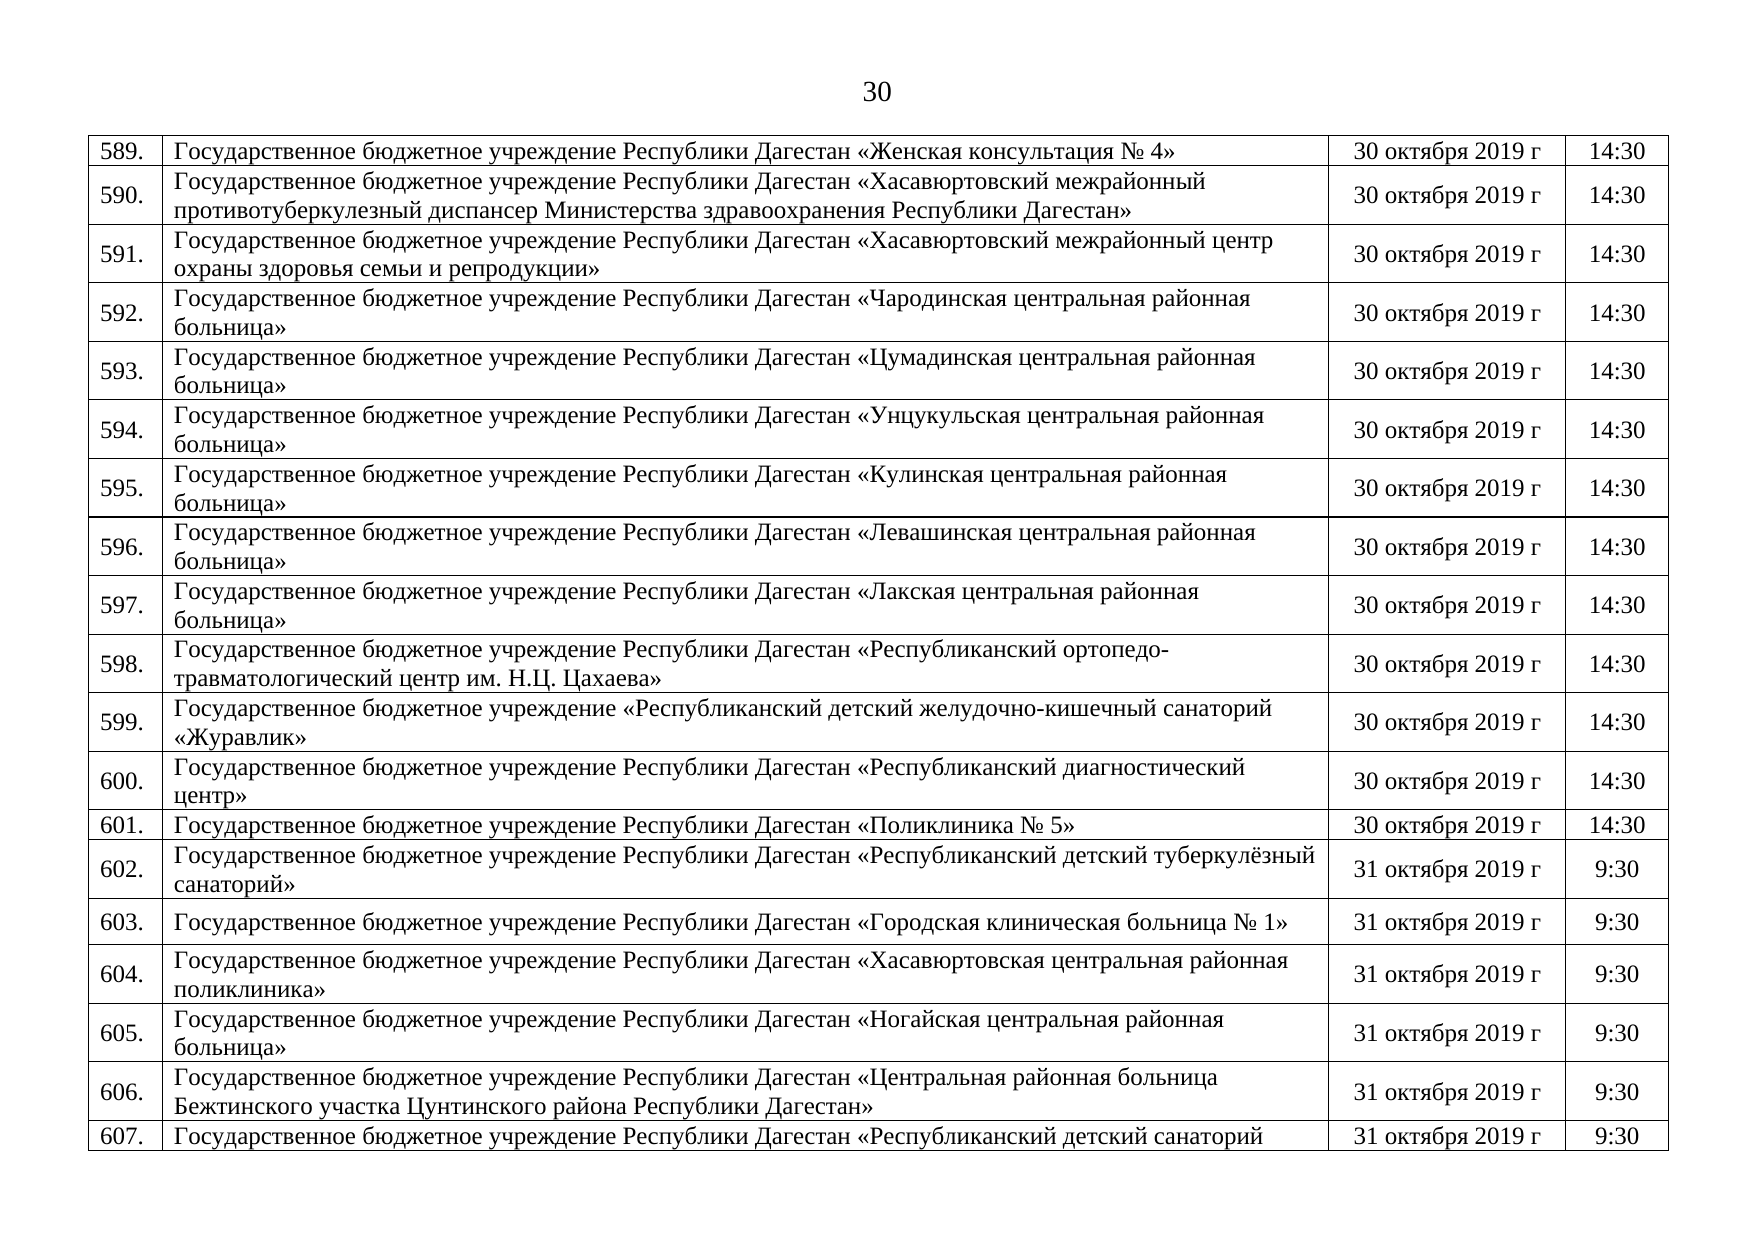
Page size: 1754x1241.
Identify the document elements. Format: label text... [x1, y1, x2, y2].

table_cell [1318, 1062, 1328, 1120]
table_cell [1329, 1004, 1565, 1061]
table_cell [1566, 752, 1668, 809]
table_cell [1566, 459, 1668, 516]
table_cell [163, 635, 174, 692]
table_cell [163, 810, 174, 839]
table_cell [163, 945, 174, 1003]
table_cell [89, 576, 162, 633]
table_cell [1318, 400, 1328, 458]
table_cell 14:30 [1566, 166, 1668, 224]
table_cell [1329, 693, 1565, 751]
table_cell [89, 166, 162, 224]
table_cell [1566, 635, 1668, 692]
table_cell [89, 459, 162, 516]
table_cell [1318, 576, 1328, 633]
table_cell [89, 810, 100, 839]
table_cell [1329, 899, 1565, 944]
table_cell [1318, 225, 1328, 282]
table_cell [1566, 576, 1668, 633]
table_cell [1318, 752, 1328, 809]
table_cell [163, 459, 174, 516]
table_cell [89, 136, 100, 165]
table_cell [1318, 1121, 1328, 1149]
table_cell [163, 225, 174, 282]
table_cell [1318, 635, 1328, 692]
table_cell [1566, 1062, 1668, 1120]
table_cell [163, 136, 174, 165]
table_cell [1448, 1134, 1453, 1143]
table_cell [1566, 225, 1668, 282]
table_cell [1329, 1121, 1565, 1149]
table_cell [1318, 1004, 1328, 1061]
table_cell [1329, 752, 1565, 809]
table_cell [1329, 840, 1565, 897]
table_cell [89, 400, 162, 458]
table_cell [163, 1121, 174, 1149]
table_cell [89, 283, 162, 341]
table_cell [151, 136, 162, 165]
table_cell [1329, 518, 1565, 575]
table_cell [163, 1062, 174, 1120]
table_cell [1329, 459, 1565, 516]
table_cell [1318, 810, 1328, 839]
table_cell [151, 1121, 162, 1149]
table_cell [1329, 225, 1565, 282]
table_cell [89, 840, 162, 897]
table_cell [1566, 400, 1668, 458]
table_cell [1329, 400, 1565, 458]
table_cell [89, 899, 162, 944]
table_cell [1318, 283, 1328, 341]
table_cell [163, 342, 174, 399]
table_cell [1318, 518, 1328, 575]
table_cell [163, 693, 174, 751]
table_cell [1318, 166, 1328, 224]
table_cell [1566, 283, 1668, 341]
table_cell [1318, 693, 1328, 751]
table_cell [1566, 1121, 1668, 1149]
table_cell 30 октября 2019 г [1329, 136, 1565, 165]
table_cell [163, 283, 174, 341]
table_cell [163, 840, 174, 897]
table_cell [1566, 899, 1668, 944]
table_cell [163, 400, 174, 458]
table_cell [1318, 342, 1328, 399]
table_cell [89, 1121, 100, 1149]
table_cell 30 октября 2019 г [1329, 166, 1565, 224]
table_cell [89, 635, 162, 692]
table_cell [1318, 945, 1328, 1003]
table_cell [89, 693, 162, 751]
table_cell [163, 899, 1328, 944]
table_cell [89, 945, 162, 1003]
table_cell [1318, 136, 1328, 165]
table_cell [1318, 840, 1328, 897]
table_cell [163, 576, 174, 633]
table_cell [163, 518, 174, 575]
table_cell 14:30 [1566, 136, 1668, 165]
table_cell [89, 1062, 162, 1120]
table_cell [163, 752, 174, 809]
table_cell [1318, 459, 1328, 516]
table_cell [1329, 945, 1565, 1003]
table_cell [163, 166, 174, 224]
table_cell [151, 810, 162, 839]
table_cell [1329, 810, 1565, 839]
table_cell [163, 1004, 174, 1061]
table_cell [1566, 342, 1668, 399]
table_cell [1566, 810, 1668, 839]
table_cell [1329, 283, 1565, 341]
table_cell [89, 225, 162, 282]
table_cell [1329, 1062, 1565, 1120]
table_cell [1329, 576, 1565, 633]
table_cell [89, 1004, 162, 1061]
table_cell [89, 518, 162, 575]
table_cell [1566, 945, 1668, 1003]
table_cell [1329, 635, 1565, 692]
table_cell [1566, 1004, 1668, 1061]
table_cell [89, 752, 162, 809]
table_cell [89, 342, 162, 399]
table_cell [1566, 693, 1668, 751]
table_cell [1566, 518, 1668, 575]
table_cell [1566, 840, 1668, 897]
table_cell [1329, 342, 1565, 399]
